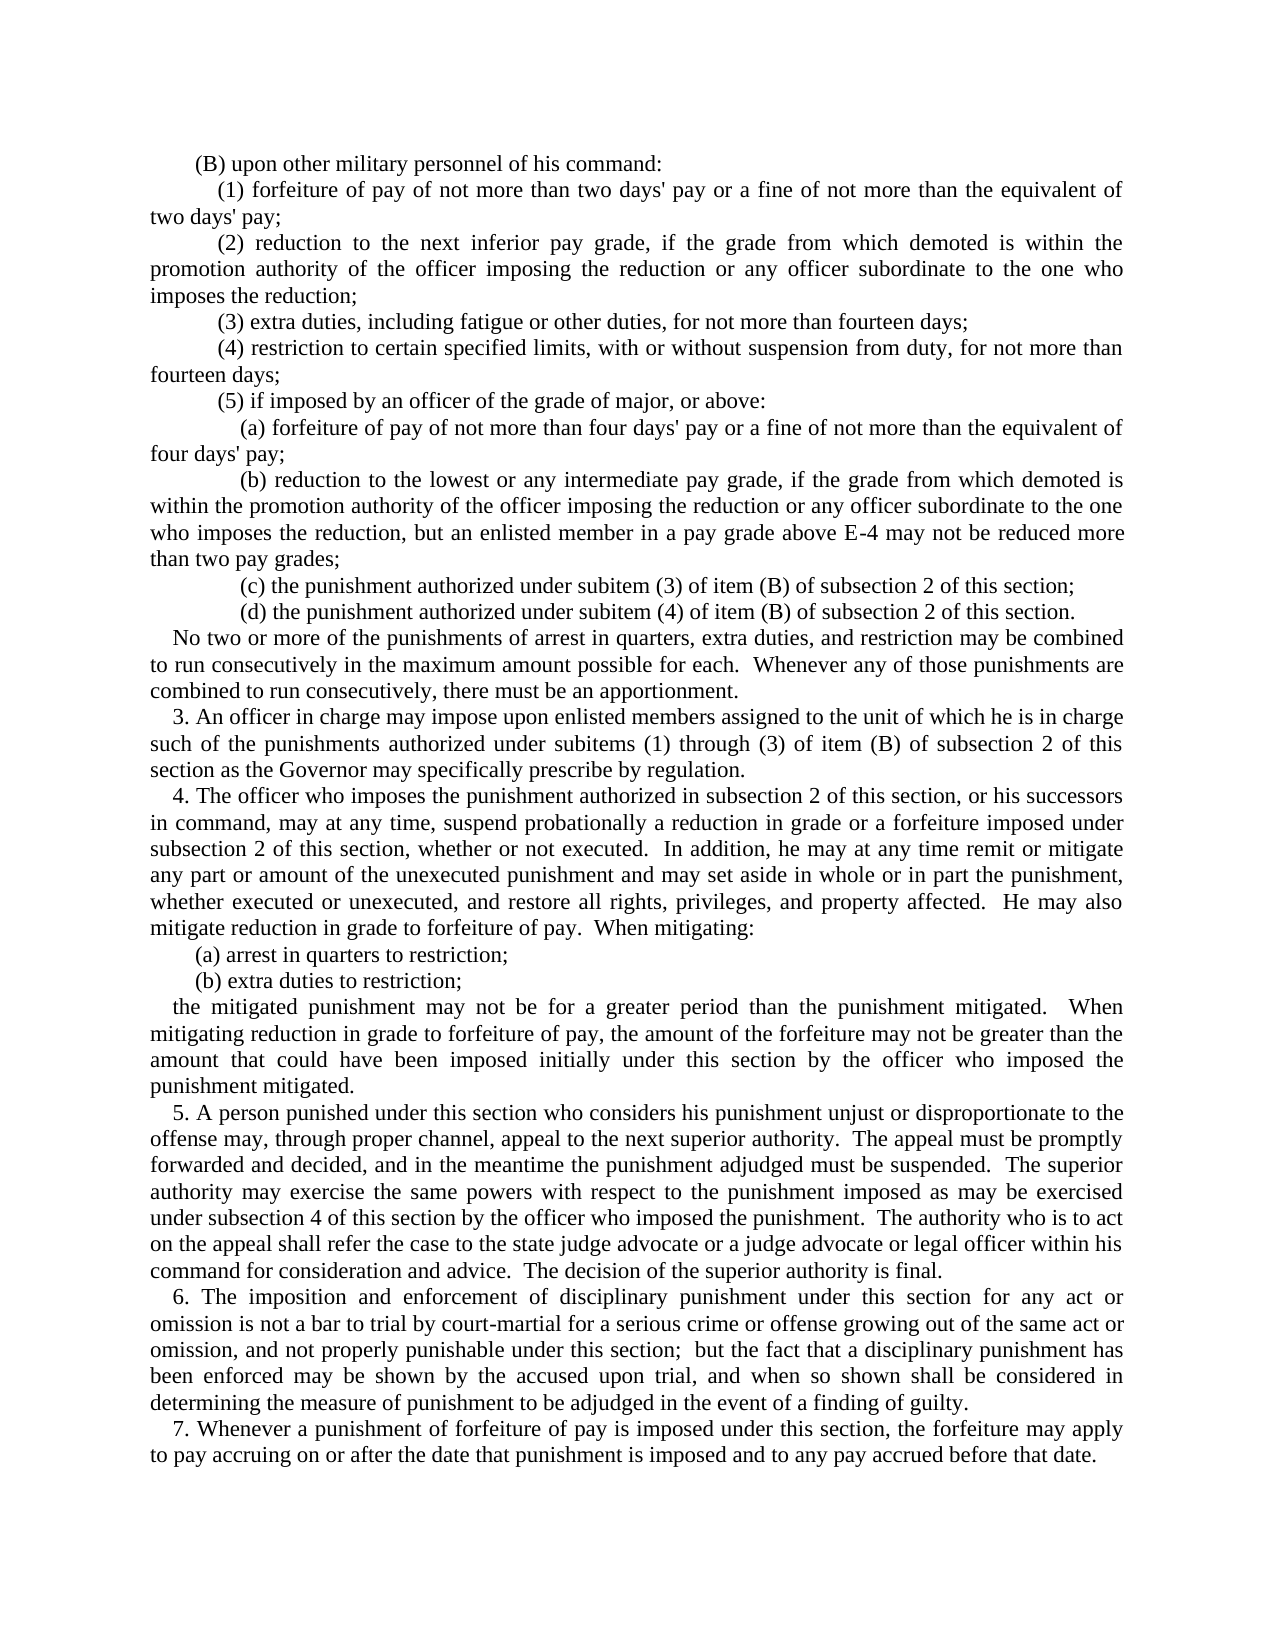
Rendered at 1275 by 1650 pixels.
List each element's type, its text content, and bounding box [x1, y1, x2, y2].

text (b) reduction to the lowest or any intermediate pay grade, if the grade from which demoted is within the promotion authority of the officer imposing the reduction or any officer subordinate to the one who imposes the reduction, but an enlisted member in a pay grade above E-4 may not be reduced more than two pay grades; [150, 466, 1125, 572]
text (5) if imposed by an officer of the grade of major, or above: [150, 387, 1125, 413]
text 6. The imposition and enforcement of disciplinary punishment under this section for any act or omission is not a bar to trial by court-martial for a serious crime or offense growing out of the same act or omission, and not properly punishable under this section; but the fact that a disciplinary punishment has been enforced may be shown by the accused upon trial, and when so shown shall be considered in determining the measure of punishment to be adjudged in the event of a finding of guilty. [150, 1283, 1125, 1415]
text (a) arrest in quarters to restriction; [150, 941, 1125, 967]
text (1) forfeiture of pay of not more than two days' pay or a fine of not more than the equivalent of two days' pay; [150, 176, 1125, 229]
text No two or more of the punishments of arrest in quarters, extra duties, and restriction may be combined to run consecutively in the maximum amount possible for each. Whenever any of those punishments are combined to run consecutively, there must be an apportionment. [150, 624, 1125, 703]
text (2) reduction to the next inferior pay grade, if the grade from which demoted is within the promotion authority of the officer imposing the reduction or any officer subordinate to the one who imposes the reduction; [150, 229, 1125, 308]
text (c) the punishment authorized under subitem (3) of item (B) of subsection 2 of this section; [150, 572, 1125, 598]
text 4. The officer who imposes the punishment authorized in subsection 2 of this section, or his successors in command, may at any time, suspend probationally a reduction in grade or a forfeiture imposed under subsection 2 of this section, whether or not executed. In addition, he may at any time remit or mitigate any part or amount of the unexecuted punishment and may set aside in whole or in part the punishment, whether executed or unexecuted, and restore all rights, privileges, and property affected. He may also mitigate reduction in grade to forfeiture of pay. When mitigating: [150, 782, 1125, 941]
text (a) forfeiture of pay of not more than four days' pay or a fine of not more than the equivalent of four days' pay; [150, 413, 1125, 466]
text (d) the punishment authorized under subitem (4) of item (B) of subsection 2 of this section. [150, 598, 1125, 624]
text (3) extra duties, including fatigue or other duties, for not more than fourteen days; [150, 308, 1125, 334]
text 3. An officer in charge may impose upon enlisted members assigned to the unit of which he is in charge such of the punishments authorized under subitems (1) through (3) of item (B) of subsection 2 of this section as the Governor may specifically prescribe by regulation. [150, 703, 1125, 782]
text (b) extra duties to restriction; [150, 967, 1125, 993]
text (4) restriction to certain specified limits, with or without suspension from duty, for not more than fourteen days; [150, 334, 1125, 387]
text (B) upon other military personnel of his command: [150, 150, 1125, 176]
text 7. Whenever a punishment of forfeiture of pay is imposed under this section, the forfeiture may apply to pay accruing on or after the date that punishment is imposed and to any pay accrued before that date. [150, 1415, 1125, 1468]
text 5. A person punished under this section who considers his punishment unjust or disproportionate to the offense may, through proper channel, appeal to the next superior authority. The appeal must be promptly forwarded and decided, and in the meantime the punishment adjudged must be suspended. The superior authority may exercise the same powers with respect to the punishment imposed as may be exercised under subsection 4 of this section by the officer who imposed the punishment. The authority who is to act on the appeal shall refer the case to the state judge advocate or a judge advocate or legal officer within his command for consideration and advice. The decision of the superior authority is final. [150, 1099, 1125, 1283]
text the mitigated punishment may not be for a greater period than the punishment mitigated. When mitigating reduction in grade to forfeiture of pay, the amount of the forfeiture may not be greater than the amount that could have been imposed initially under this section by the officer who imposed the punishment mitigated. [150, 993, 1125, 1099]
